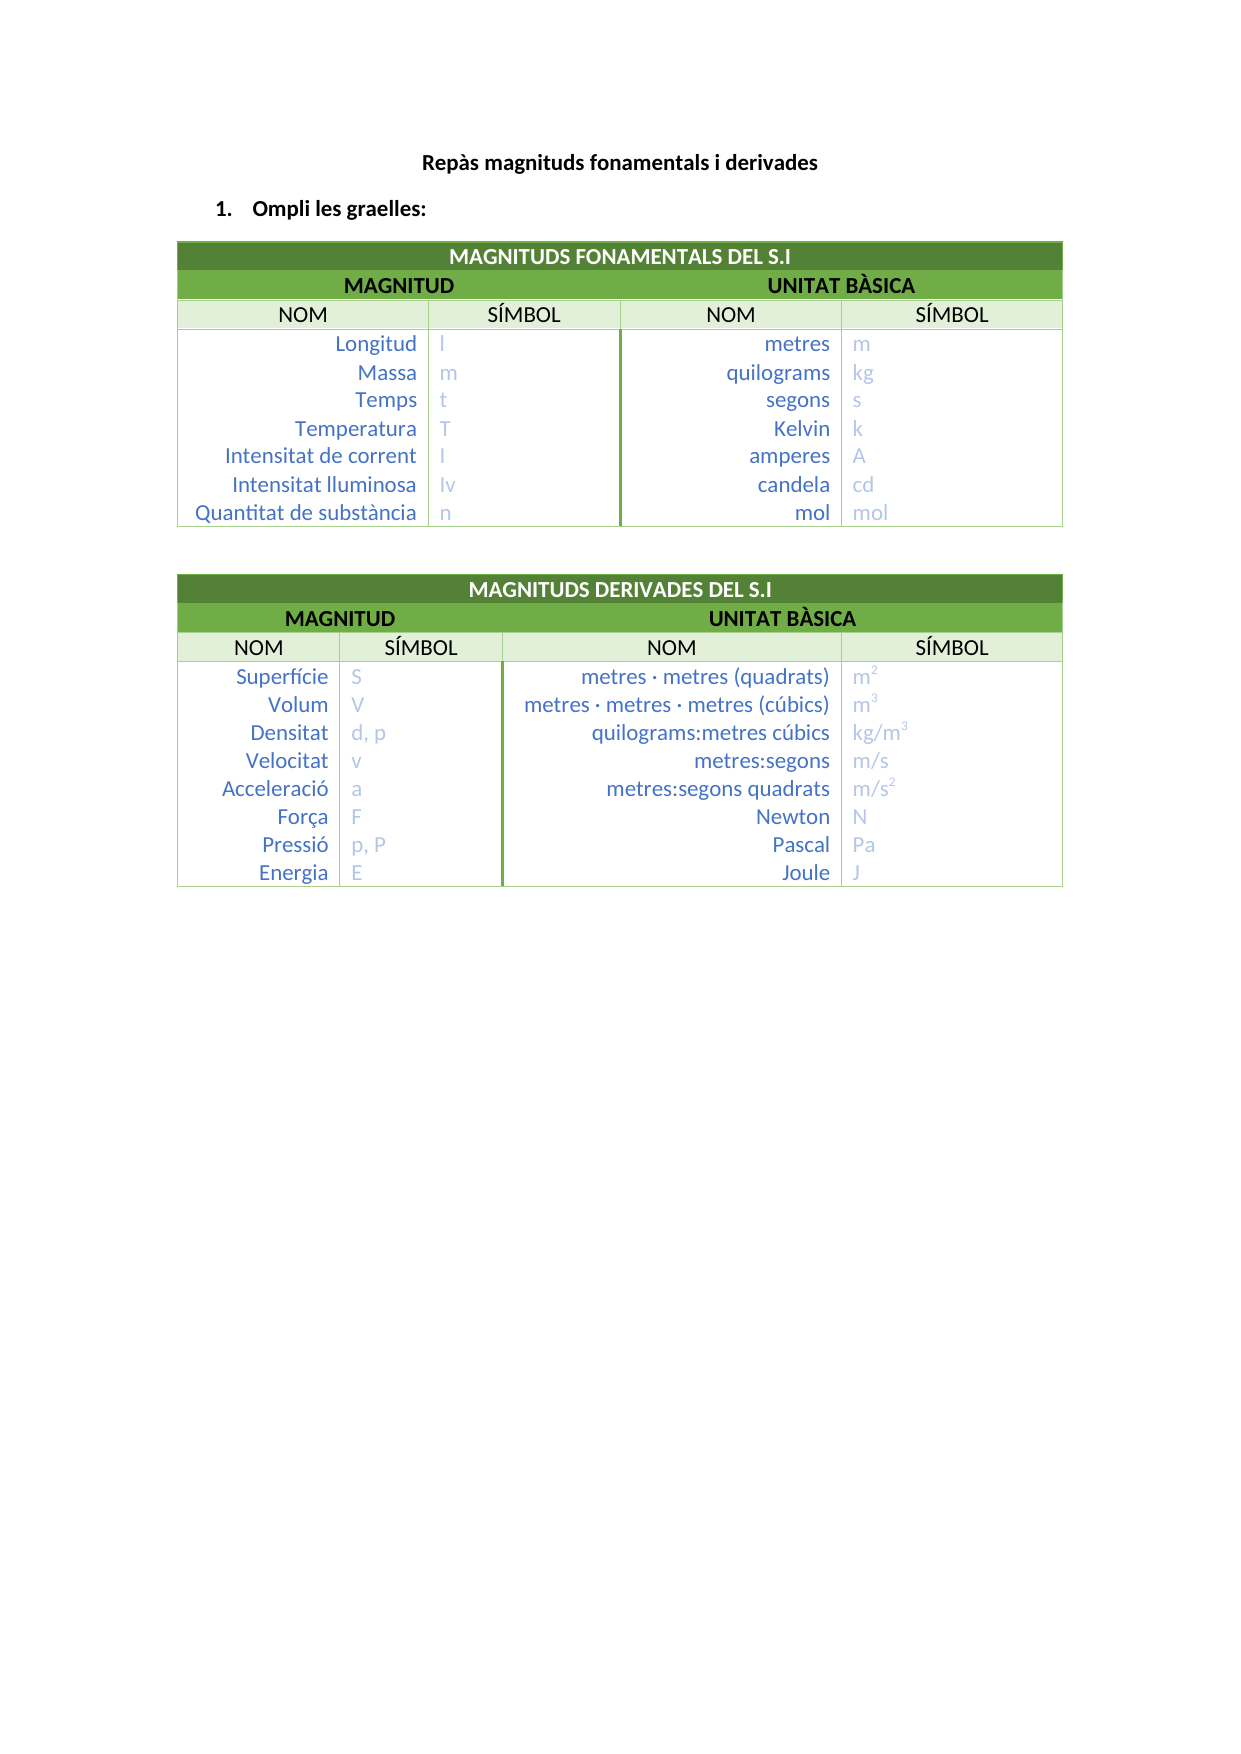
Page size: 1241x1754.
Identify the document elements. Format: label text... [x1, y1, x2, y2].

table_cell MAGNITUD [178, 604, 502, 632]
table_cell NOM [178, 301, 428, 328]
table_cell S V d, p v a F p, P E [340, 662, 501, 886]
table_cell UNITAT BÀSICA [502, 604, 1062, 632]
table_cell SÍMBOL [842, 633, 1062, 661]
table_cell l m t T I Iv n [429, 330, 619, 526]
table_cell MAGNITUD [178, 271, 620, 299]
list Ompli les graelles: [215, 194, 1063, 222]
table_cell SÍMBOL [842, 301, 1062, 328]
text Repàs magnituds fonamentals i derivades [177, 148, 1063, 176]
table_cell NOM [178, 633, 339, 661]
table_cell NOM [503, 633, 841, 661]
table_cell SÍMBOL [340, 633, 502, 661]
table_cell Superfície Volum Densitat Velocitat Acceleració Força Pressió Energia [178, 662, 339, 886]
table_header MAGNITUDS DERIVADES DEL S.I [178, 575, 1062, 603]
table_cell m kg s k A cd mol [842, 330, 1062, 526]
table_cell UNITAT BÀSICA [620, 271, 1062, 299]
table_cell metres · metres (quadrats) metres · metres · metres (cúbics) quilograms:metres cúbics metres:segons metres:segons quadrats Newton Pascal Joule [504, 662, 841, 886]
table_header MAGNITUDS FONAMENTALS DEL S.I [178, 243, 1062, 270]
table_cell SÍMBOL [429, 301, 620, 328]
table_cell m2 m3 kg/m3 m/s m/s2 N Pa J [842, 662, 1062, 886]
table_cell Longitud Massa Temps Temperatura Intensitat de corrent Intensitat lluminosa Quantitat de substància [178, 330, 428, 526]
table_cell metres quilograms segons Kelvin amperes candela mol [622, 330, 841, 526]
table_cell NOM [621, 301, 841, 328]
